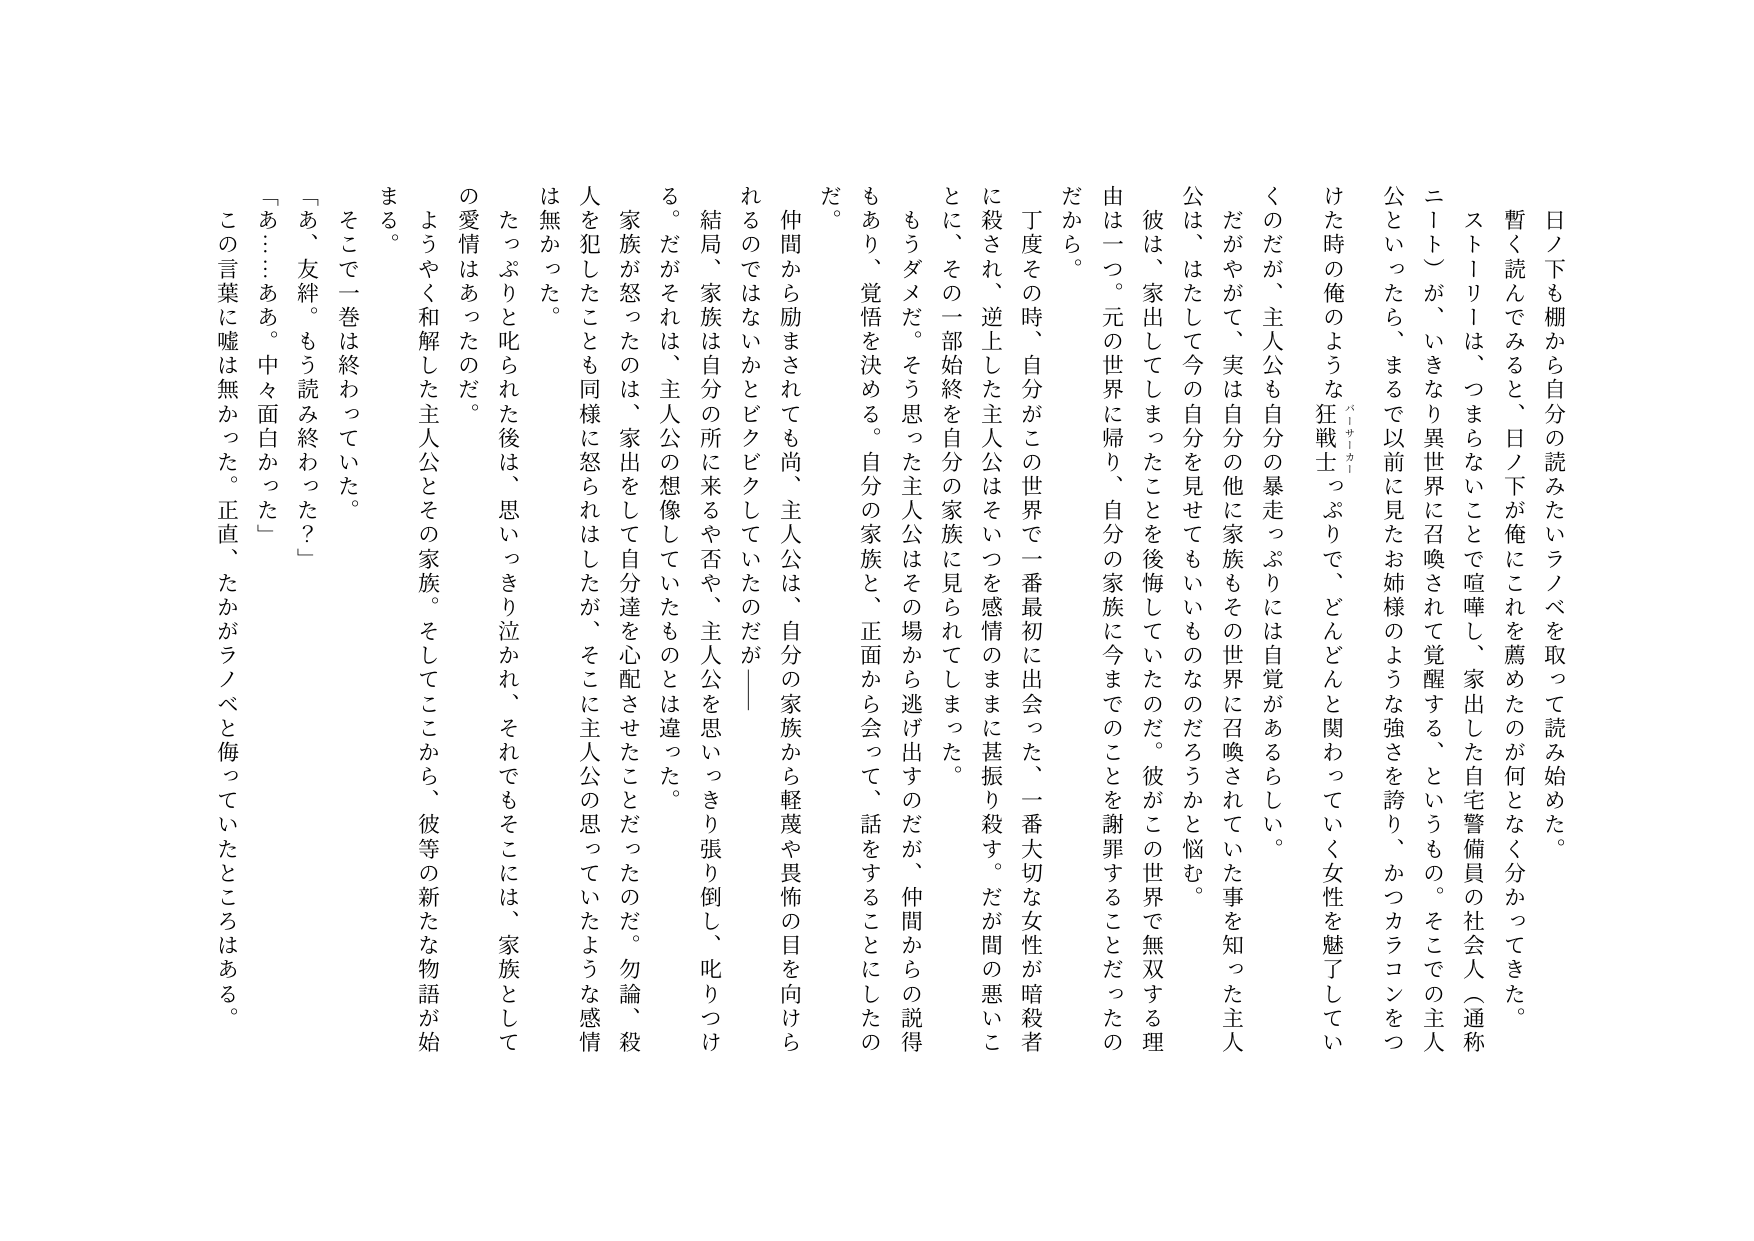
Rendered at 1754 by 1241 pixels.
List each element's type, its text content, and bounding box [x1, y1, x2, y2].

text この言葉に嘘は無かった。正直、たかがラノベと侮っていたところはある。 [208, 185, 248, 1055]
text 結局、家族は自分の所に来るや否や、主人公を思いっきり張り倒し、叱りつける。だがそれは、主人公の想像していたものとは違った。 [651, 185, 731, 1055]
text そこで一巻は終わっていた。 [329, 185, 369, 1055]
text 彼は、家出してしまったことを後悔していたのだ。彼がこの世界で無双する理由は一つ。元の世界に帰り、自分の家族に今までのことを謝罪することだったのだから。 [1053, 185, 1173, 1055]
text 仲間から励まされても尚、主人公は、自分の家族から軽蔑や畏怖の目を向けられるのではないかとビクビクしていたのだが―― [731, 185, 811, 1055]
text 「あ……ああ。中々面白かった」 [248, 185, 289, 1055]
text ようやく和解した主人公とその家族。そしてここから、彼等の新たな物語が始まる。 [369, 185, 449, 1055]
text 日ノ下も棚から自分の読みたいラノベを取って読み始めた。 [1535, 185, 1575, 1055]
text 暫く読んでみると、日ノ下が俺にこれを薦めたのが何となく分かってきた。 [1495, 185, 1535, 1055]
text 丁度その時、自分がこの世界で一番最初に出会った、一番大切な女性が暗殺者に殺され、逆上した主人公はそいつを感情のままに甚振り殺す。だが間の悪いことに、その一部始終を自分の家族に見られてしまった。 [932, 185, 1053, 1055]
text だがやがて、実は自分の他に家族もその世界に召喚されていた事を知った主人公は、はたして今の自分を見せてもいいものなのだろうかと悩む。 [1173, 185, 1254, 1055]
text ストーリーは、つまらないことで喧嘩し、家出した自宅警備員の社会人（通称ニート）が、いきなり異世界に召喚されて覚醒する、というもの。そこでの主人公といったら、まるで以前に見たお姉様のような強さを誇り、かつカラコンをつけた時の俺のようなっぷりで、どんどんと関わっていく女性を魅了していくのだが、主人公も自分の暴走っぷりには自覚があるらしい。 [1254, 185, 1495, 1055]
text たっぷりと叱られた後は、思いっきり泣かれ、それでもそこには、家族としての愛情はあったのだ。 [449, 185, 530, 1055]
text もうダメだ。そう思った主人公はその場から逃げ出すのだが、仲間からの説得もあり、覚悟を決める。自分の家族と、正面から会って、話をすることにしたのだ。 [811, 185, 932, 1055]
text 「あ、友絆。もう読み終わった？」 [289, 185, 329, 1055]
text 家族が怒ったのは、家出をして自分達を心配させたことだったのだ。勿論、殺人を犯したことも同様に怒られはしたが、そこに主人公の思っていたような感情は無かった。 [530, 185, 651, 1055]
